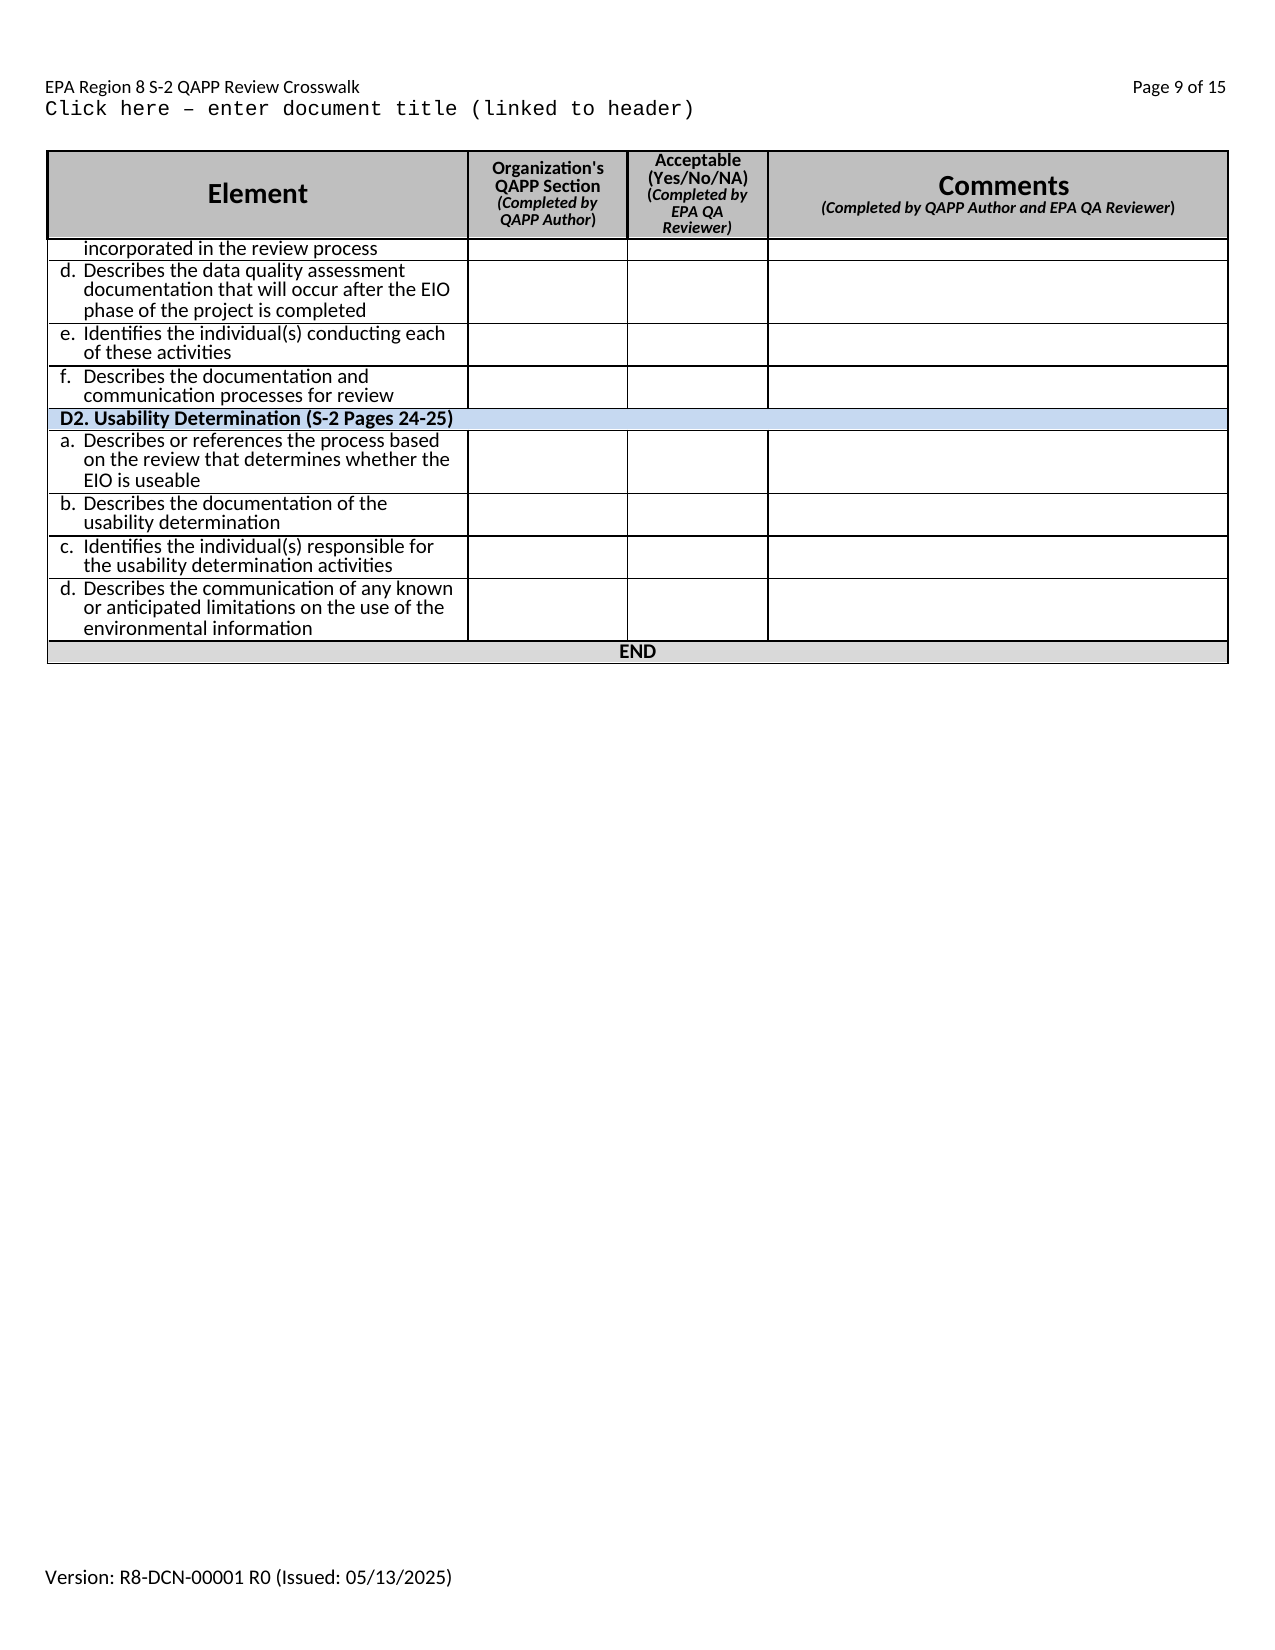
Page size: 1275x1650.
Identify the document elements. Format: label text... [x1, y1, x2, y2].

table_cell [769, 494, 1227, 535]
table_header Comments (Completed by QAPP Author and EPA QA Reviewer) [769, 152, 1227, 237]
table_cell [769, 431, 1227, 492]
table_cell Describes the documentation of the usability determination [48, 494, 467, 535]
table_cell [469, 431, 627, 492]
table_cell Describes the data quality assessment documentation that will occur after the EIO phase of the project is completed [48, 261, 467, 322]
table_cell [469, 324, 627, 365]
table_cell [628, 431, 767, 492]
table_cell [469, 537, 627, 577]
table_cell [628, 494, 767, 535]
table_cell [628, 261, 767, 322]
table_cell Identifies the individual(s) responsible for the usability determination activities [48, 536, 467, 577]
table_cell [628, 537, 767, 577]
table_cell [628, 579, 767, 640]
table_cell [469, 494, 627, 535]
table_cell [628, 324, 767, 365]
table_header Organization's QAPP Section (Completed by QAPP Author) [469, 152, 626, 237]
table_header Element [49, 152, 467, 237]
table_cell Describes the communication of any known or anticipated limitations on the use of the environmental information [48, 579, 467, 640]
table_cell [469, 367, 627, 407]
table_cell D2. Usability Determination (S-2 Pages 24-25) [48, 409, 1227, 429]
table_cell [769, 537, 1227, 577]
table_cell Describes the documentation and communication processes for review [48, 366, 467, 407]
table_header Acceptable (Yes/No/NA) (Completed by EPA QA Reviewer) [629, 152, 767, 237]
table_cell Describes or references the process based on the review that determines whether the EIO is useable [48, 431, 467, 492]
table_cell [469, 579, 627, 640]
table_cell [469, 240, 627, 259]
table_cell [469, 261, 627, 322]
table_cell Describes or references how information/data quality indicators will be incorporated in the review process [48, 240, 467, 259]
table_cell [769, 579, 1227, 640]
table_cell [769, 261, 1227, 322]
table_cell END [48, 641, 1227, 662]
table_cell Identifies the individual(s) conducting each of these activities [48, 324, 467, 365]
table_cell [769, 367, 1227, 407]
table_cell [628, 240, 767, 259]
table_cell [769, 324, 1227, 365]
table_cell [628, 367, 767, 407]
table_cell [769, 240, 1227, 259]
